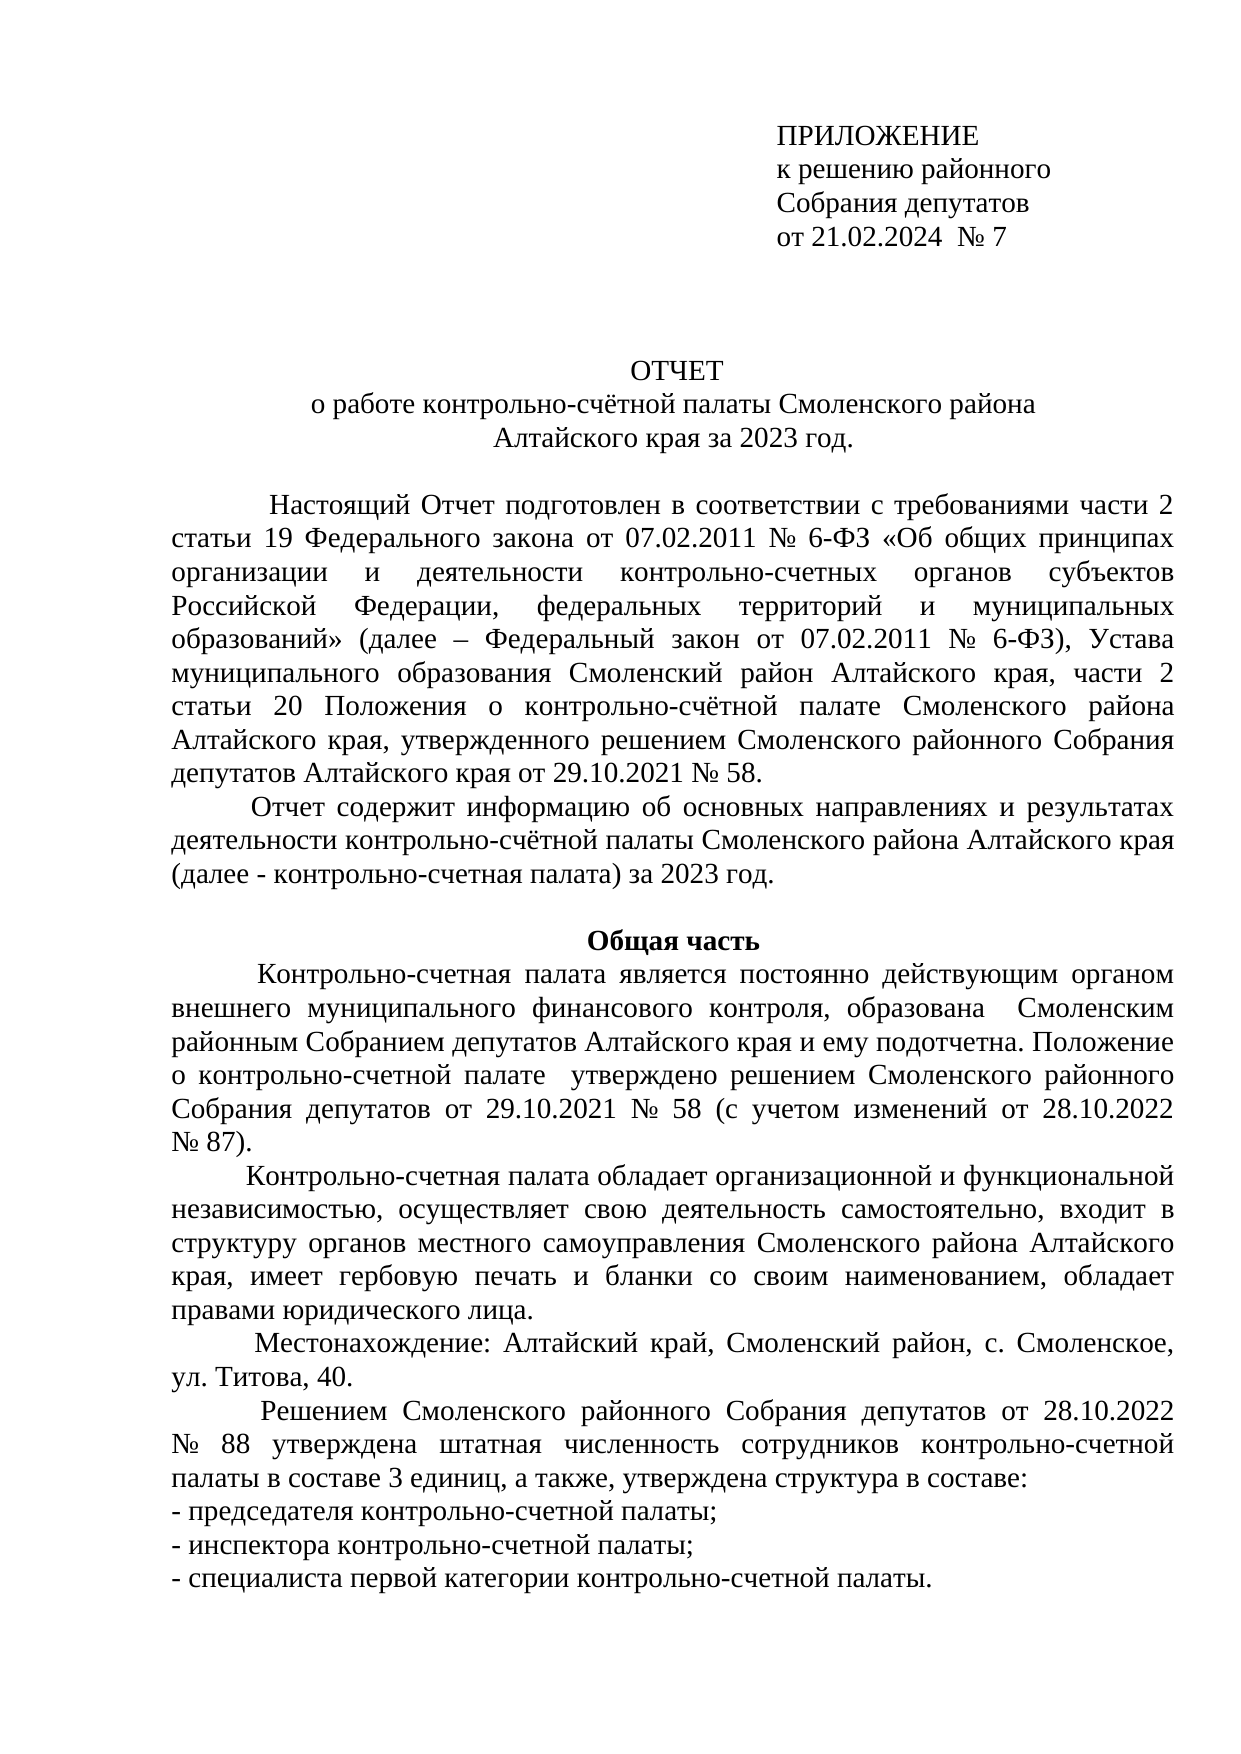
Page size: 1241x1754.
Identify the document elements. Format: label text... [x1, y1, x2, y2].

text - инспектора контрольно-счетной палаты; [171, 1527, 1175, 1560]
text Алтайского края за 2023 год. [171, 420, 1175, 453]
text Местонахождение: Алтайский край, Смоленский район, с. Смоленское, ул. Титова, 40. [171, 1326, 1175, 1393]
text - специалиста первой категории контрольно-счетной палаты. [171, 1560, 1175, 1594]
text Контрольно-счетная палата является постоянно действующим органом внешнего муниципального финансового контроля, образована Смоленским районным Собранием депутатов Алтайского края и ему подотчетна. Положение о контрольно-счетной палате утверждено решением Смоленского районного Собрания депутатов от 29.10.2021 № 58 (с учетом изменений от 28.10.2022 № 87). [171, 957, 1175, 1158]
text Общая часть [171, 923, 1175, 957]
text ПРИЛОЖЕНИЕ [171, 118, 1175, 152]
text ОТЧЕТ [171, 353, 1175, 386]
text к решению районного [171, 152, 1175, 185]
text Решением Смоленского районного Собрания депутатов от 28.10.2022 № 88 утверждена штатная численность сотрудников контрольно-счетной палаты в составе 3 единиц, а также, утверждена структура в составе: [171, 1393, 1175, 1493]
text Контрольно-счетная палата обладает организационной и функциональной независимостью, осуществляет свою деятельность самостоятельно, входит в структуру органов местного самоуправления Смоленского района Алтайского края, имеет гербовую печать и бланки со своим наименованием, обладает правами юридического лица. [171, 1158, 1175, 1326]
text от 21.02.2024 № 7 [171, 219, 1175, 252]
text Отчет содержит информацию об основных направлениях и результатах деятельности контрольно-счётной палаты Смоленского района Алтайского края (далее - контрольно-счетная палата) за 2023 год. [171, 789, 1175, 889]
text Настоящий Отчет подготовлен в соответствии с требованиями части 2 статьи 19 Федерального закона от 07.02.2011 № 6-ФЗ «Об общих принципах организации и деятельности контрольно-счетных органов субъектов Российской Федерации, федеральных территорий и муниципальных образований» (далее – Федеральный закон от 07.02.2011 № 6-ФЗ), Устава муниципального образования Смоленский район Алтайского края, части 2 статьи 20 Положения о контрольно-счётной палате Смоленского района Алтайского края, утвержденного решением Смоленского районного Собрания депутатов Алтайского края от 29.10.2021 № 58. [171, 487, 1175, 789]
text о работе контрольно-счётной палаты Смоленского района [171, 386, 1175, 420]
text - председателя контрольно-счетной палаты; [171, 1493, 1175, 1527]
text Собрания депутатов [171, 185, 1175, 219]
